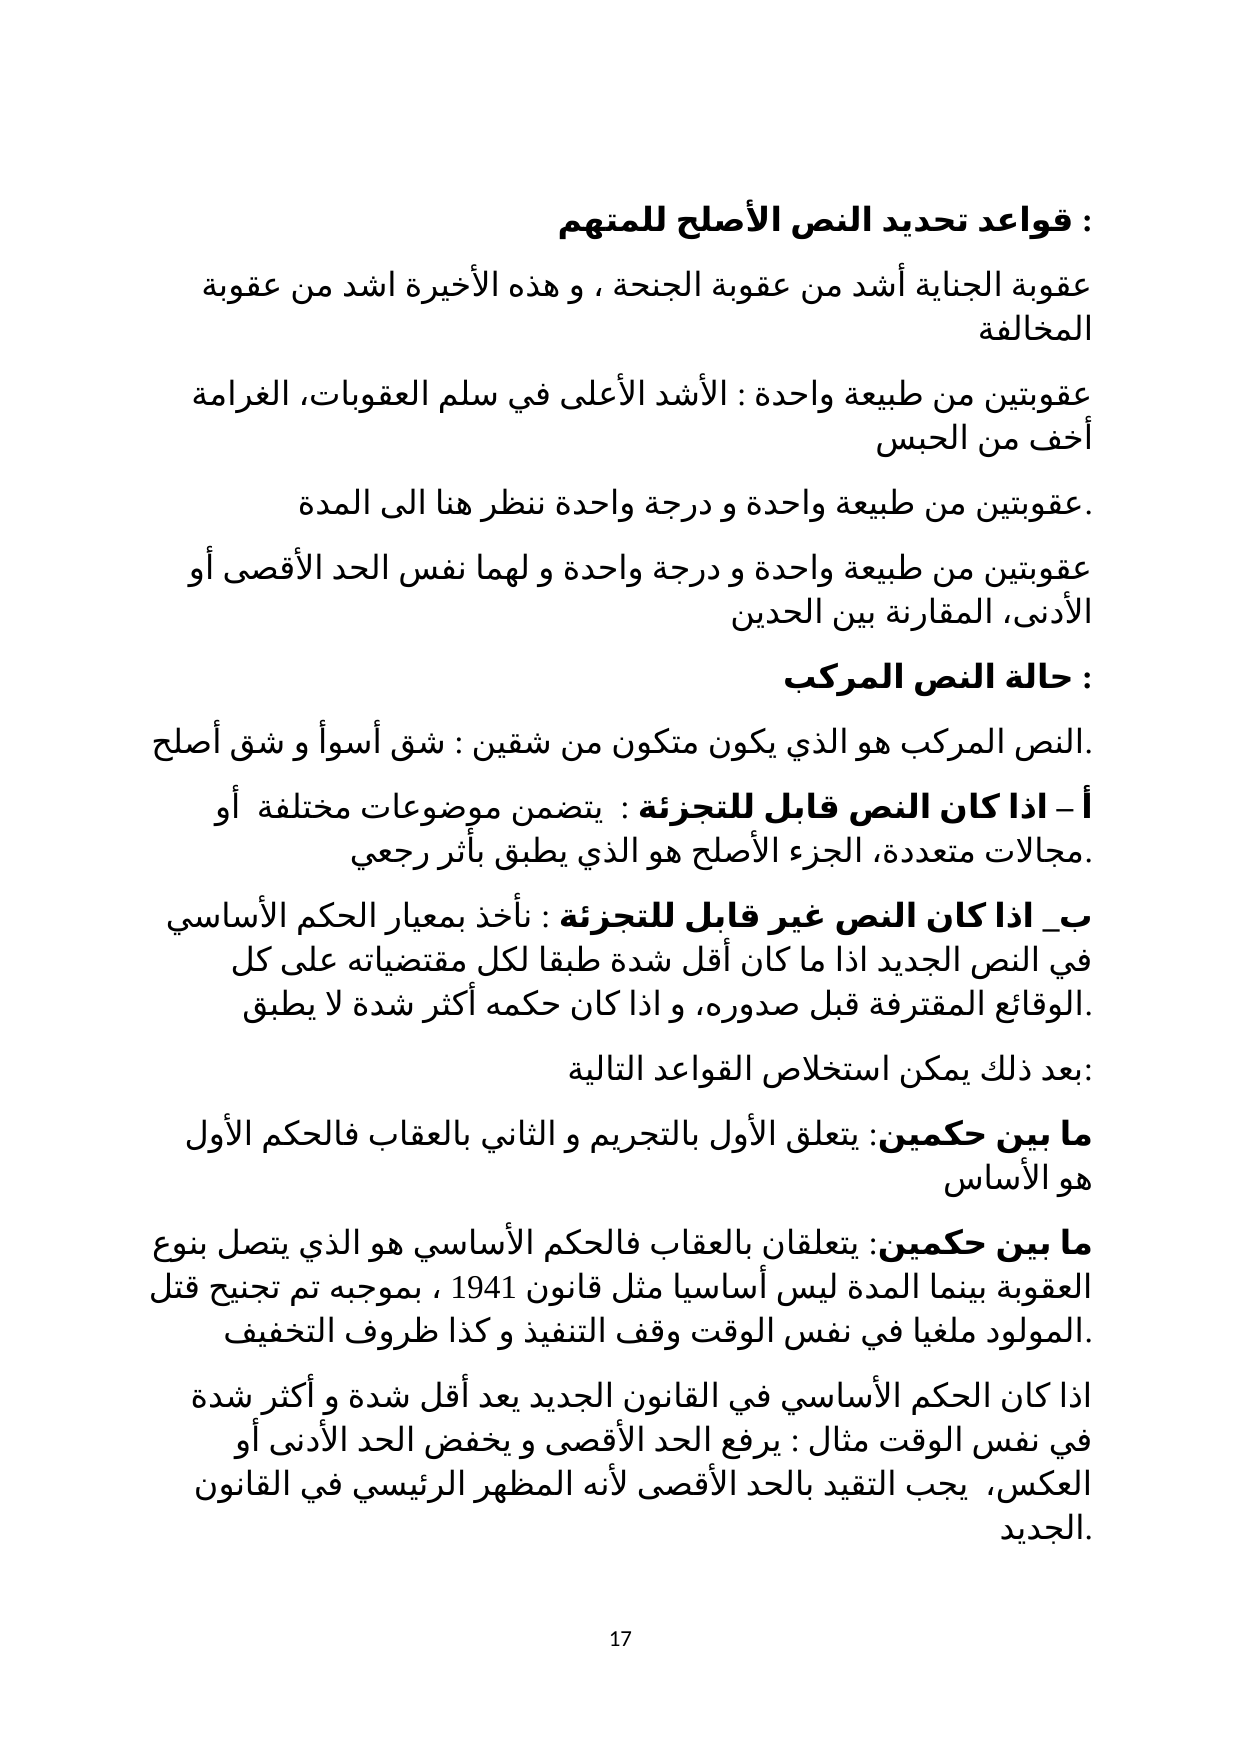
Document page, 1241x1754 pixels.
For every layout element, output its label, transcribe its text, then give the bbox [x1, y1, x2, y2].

text عقوبتين من طبيعة واحدة و درجة واحدة ننظر هنا الى المدة. [148, 483, 1093, 522]
text ما بين حكمين: يتعلقان بالعقاب فالحكم الأساسي هو الذي يتصل بنوع العقوبة بينما المدة ليس أساسيا مثل قانون 1941 ، بموجبه تم تجنيح قتل المولود ملغيا في نفس الوقت وقف التنفيذ و كذا ظروف التخفيف. [148, 1223, 1093, 1349]
text ب_ اذا كان النص غير قابل للتجزئة : نأخذ بمعيار الحكم الأساسي في النص الجديد اذا ما كان أقل شدة طبقا لكل مقتضياته على كل الوقائع المقترفة قبل صدوره، و اذا كان حكمه أكثر شدة لا يطبق. [148, 896, 1093, 1022]
text عقوبتين من طبيعة واحدة و درجة واحدة و لهما نفس الحد الأقصى أو الأدنى، المقارنة بين الحدين [148, 548, 1093, 631]
text عقوبتين من طبيعة واحدة : الأشد الأعلى في سلم العقوبات، الغرامة أخف من الحبس [148, 374, 1093, 457]
text أ – اذا كان النص قابل للتجزئة : يتضمن موضوعات مختلفة أو مجالات متعددة، الجزء الأصلح هو الذي يطبق بأثر رجعي. [148, 787, 1093, 869]
text حالة النص المركب : [148, 657, 1093, 696]
text بعد ذلك يمكن استخلاص القواعد التالية: [148, 1049, 1093, 1087]
text اذا كان الحكم الأساسي في القانون الجديد يعد أقل شدة و أكثر شدة في نفس الوقت مثال : يرفع الحد الأقصى و يخفض الحد الأدنى أو العكس، يجب التقيد بالحد الأقصى لأنه المظهر الرئيسي في القانون الجديد. [148, 1376, 1093, 1546]
text النص المركب هو الذي يكون متكون من شقين : شق أسوأ و شق أصلح. [148, 722, 1093, 761]
text قواعد تحديد النص الأصلح للمتهم : [148, 201, 1093, 239]
text ما بين حكمين: يتعلق الأول بالتجريم و الثاني بالعقاب فالحكم الأول هو الأساس [148, 1114, 1093, 1196]
text عقوبة الجناية أشد من عقوبة الجنحة ، و هذه الأخيرة اشد من عقوبة المخالفة [148, 266, 1093, 348]
